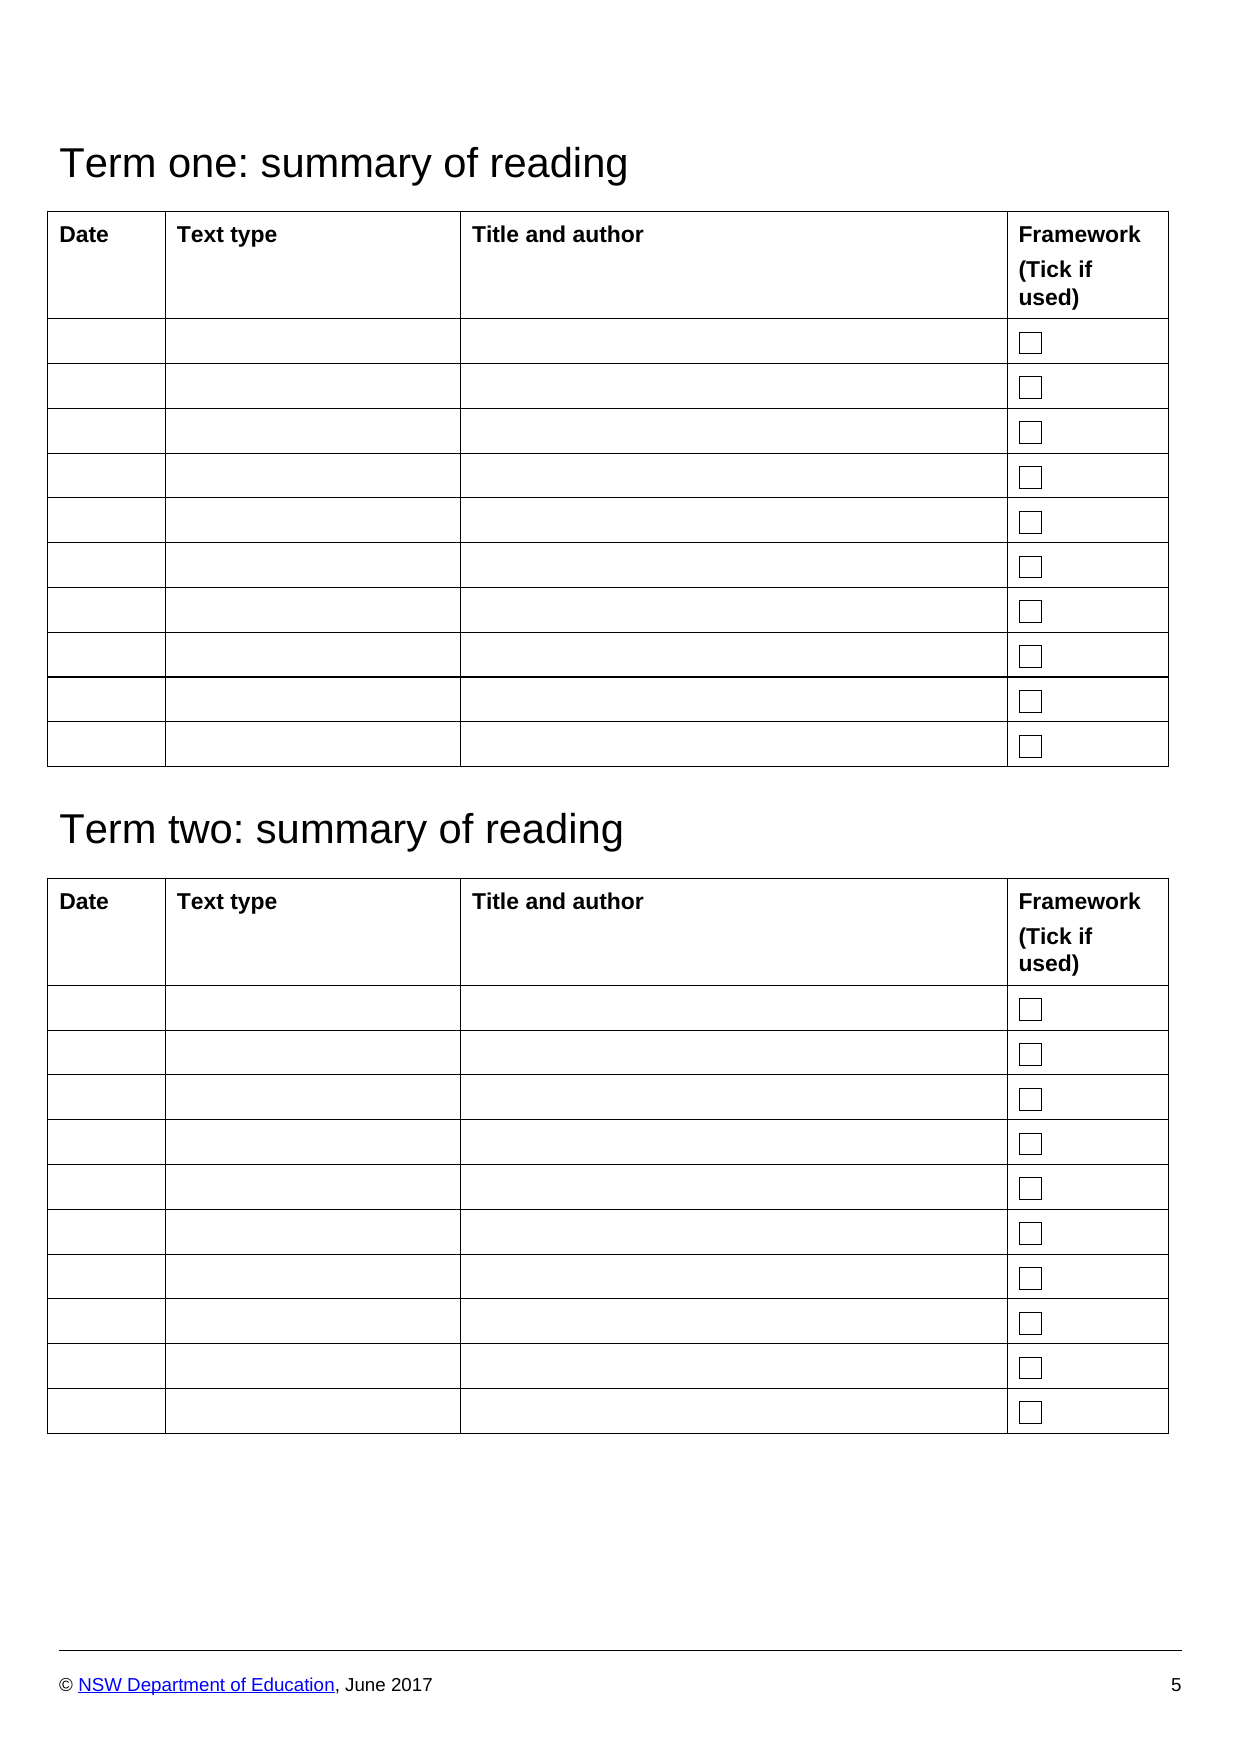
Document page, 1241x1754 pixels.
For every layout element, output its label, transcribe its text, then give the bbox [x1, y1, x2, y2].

table_cell [461, 319, 1007, 363]
table_cell [166, 1120, 460, 1164]
table_cell [166, 1210, 460, 1253]
table_cell [1008, 1120, 1168, 1164]
table_cell [1008, 1165, 1168, 1209]
table_cell [461, 678, 1007, 721]
table_cell [48, 633, 165, 676]
table_cell [48, 1299, 165, 1343]
table_cell [48, 543, 165, 587]
table_cell [48, 1031, 165, 1074]
table_header Title and author [461, 879, 1007, 985]
table_cell [461, 1075, 1007, 1119]
table_cell [48, 364, 165, 408]
table_cell [166, 1344, 460, 1388]
table_cell [1008, 1031, 1168, 1074]
table_cell [461, 633, 1007, 676]
table_cell [166, 454, 460, 497]
table_cell [1008, 1210, 1168, 1253]
table_cell [461, 1120, 1007, 1164]
table_cell [48, 498, 165, 542]
table_cell [166, 319, 460, 363]
table_cell [1008, 1299, 1168, 1343]
table_cell [1008, 498, 1168, 542]
table_cell [1008, 1389, 1168, 1433]
table_header Framework (Tick if used) [1008, 212, 1168, 318]
table_cell [1008, 543, 1168, 587]
table_cell [166, 1299, 460, 1343]
table_cell [166, 543, 460, 587]
table_cell [48, 1165, 165, 1209]
table_cell [166, 722, 460, 766]
table_header Date [48, 212, 165, 318]
table_cell [1008, 588, 1168, 632]
table_cell [48, 1120, 165, 1164]
table_cell [48, 319, 165, 363]
table_cell [48, 678, 165, 721]
table_header Title and author [461, 212, 1007, 318]
table_cell [166, 1389, 460, 1433]
table_cell [166, 498, 460, 542]
table_cell [461, 1299, 1007, 1343]
table_cell [48, 1210, 165, 1253]
table_cell [461, 409, 1007, 452]
table_cell [461, 1165, 1007, 1209]
subtitle Term two: summary of reading [59, 804, 1181, 852]
table_cell [1008, 364, 1168, 408]
table_cell [48, 409, 165, 452]
table_cell [166, 678, 460, 721]
table_cell [48, 1389, 165, 1433]
table_cell [461, 722, 1007, 766]
table_cell [461, 543, 1007, 587]
table_cell [166, 633, 460, 676]
table_cell [1008, 319, 1168, 363]
table_header Text type [166, 879, 460, 985]
table_cell [461, 364, 1007, 408]
table_cell [461, 986, 1007, 1029]
table_cell [166, 1255, 460, 1298]
table_cell [1008, 1075, 1168, 1119]
table_cell [1008, 633, 1168, 676]
table_cell [461, 1255, 1007, 1298]
table_cell [166, 1165, 460, 1209]
table_cell [1008, 986, 1168, 1029]
table_header Text type [166, 212, 460, 318]
table_cell [166, 1075, 460, 1119]
table_cell [1008, 454, 1168, 497]
table_cell [48, 1075, 165, 1119]
table_cell [1008, 1255, 1168, 1298]
table_cell [461, 1031, 1007, 1074]
table_cell [1008, 1344, 1168, 1388]
table_cell [166, 986, 460, 1029]
table_cell [461, 454, 1007, 497]
table_cell [48, 454, 165, 497]
table_cell [166, 409, 460, 452]
table_header Date [48, 879, 165, 985]
table_cell [1008, 722, 1168, 766]
table_cell [461, 1344, 1007, 1388]
table_cell [48, 986, 165, 1029]
table_cell [461, 1389, 1007, 1433]
table_cell [1008, 409, 1168, 452]
table_cell [48, 588, 165, 632]
table_cell [166, 1031, 460, 1074]
table_cell [166, 588, 460, 632]
table_cell [461, 1210, 1007, 1253]
table_header Framework (Tick if used) [1008, 879, 1168, 985]
table_cell [461, 498, 1007, 542]
table_cell [166, 364, 460, 408]
table_cell [48, 722, 165, 766]
table_cell [461, 588, 1007, 632]
table_cell [1008, 678, 1168, 721]
subtitle Term one: summary of reading [59, 138, 1181, 186]
table_cell [48, 1344, 165, 1388]
table_cell [48, 1255, 165, 1298]
